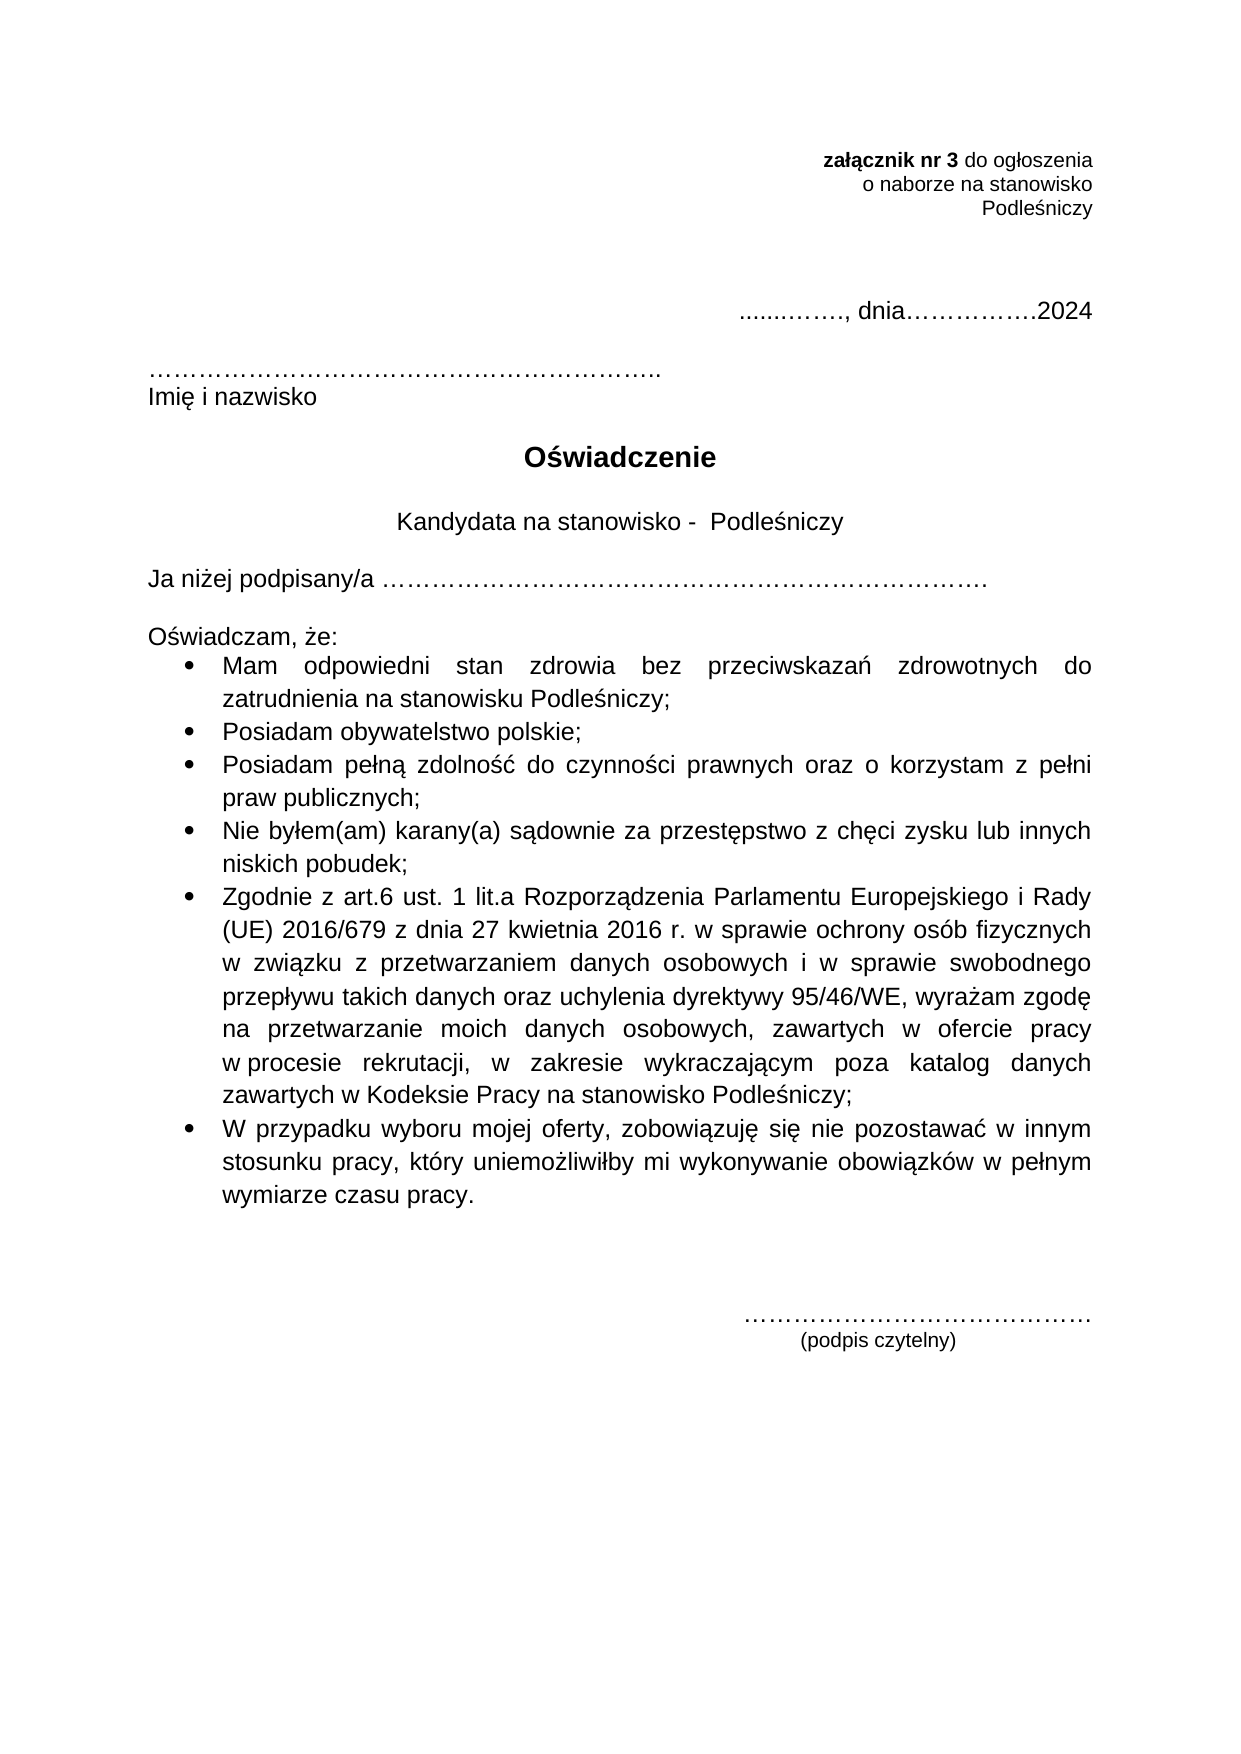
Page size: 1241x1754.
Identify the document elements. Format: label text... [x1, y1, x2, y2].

list Mam odpowiedni stan zdrowia bez przeciwskazań zdrowotnych do zatrudnienia na stanowisku Podleśniczy; [185, 651, 1093, 713]
text załącznik nr 3 do ogłoszenia [590, 148, 1093, 172]
text Ja niżej podpisany/a ………………………………………………………………. [148, 564, 1093, 593]
text .......……., dnia…………….2024 [148, 296, 1093, 325]
list Zgodnie z art.6 ust. 1 lit.a Rozporządzenia Parlamentu Europejskiego i Rady (UE) 2016/679 z dnia 27 kwietnia 2016 r. w sprawie ochrony osób fizycznych w związku z przetwarzaniem danych osobowych i w sprawie swobodnego przepływu takich danych oraz uchylenia dyrektywy 95/46/WE, wyrażam zgodę na przetwarzanie moich danych osobowych, zawartych w ofercie pracy w procesie rekrutacji, w zakresie wykraczającym poza katalog danych zawartych w Kodeksie Pracy na stanowisko Podleśniczy; [185, 882, 1093, 1109]
text (podpis czytelny) [590, 1328, 1093, 1352]
text Oświadczenie [148, 440, 1093, 473]
list Posiadam obywatelstwo polskie; [185, 717, 1093, 746]
list Nie byłem(am) karany(a) sądownie za przestępstwo z chęci zysku lub innych niskich pobudek; [185, 816, 1093, 878]
text Kandydata na stanowisko - Podleśniczy [148, 507, 1093, 536]
text Oświadczam, że: [148, 622, 1093, 651]
list W przypadku wyboru mojej oferty, zobowiązuję się nie pozostawać w innym stosunku pracy, który uniemożliwiłby mi wykonywanie obowiązków w pełnym wymiarze czasu pracy. [185, 1113, 1093, 1208]
text …………………………………… [148, 1299, 1093, 1328]
text o naborze na stanowisko [664, 172, 1093, 196]
text …………………………………………………….. [148, 354, 1093, 382]
text Podleśniczy [664, 196, 1093, 219]
text Imię i nazwisko [148, 382, 1093, 411]
list Posiadam pełną zdolność do czynności prawnych oraz o korzystam z pełni praw publicznych; [185, 750, 1093, 812]
